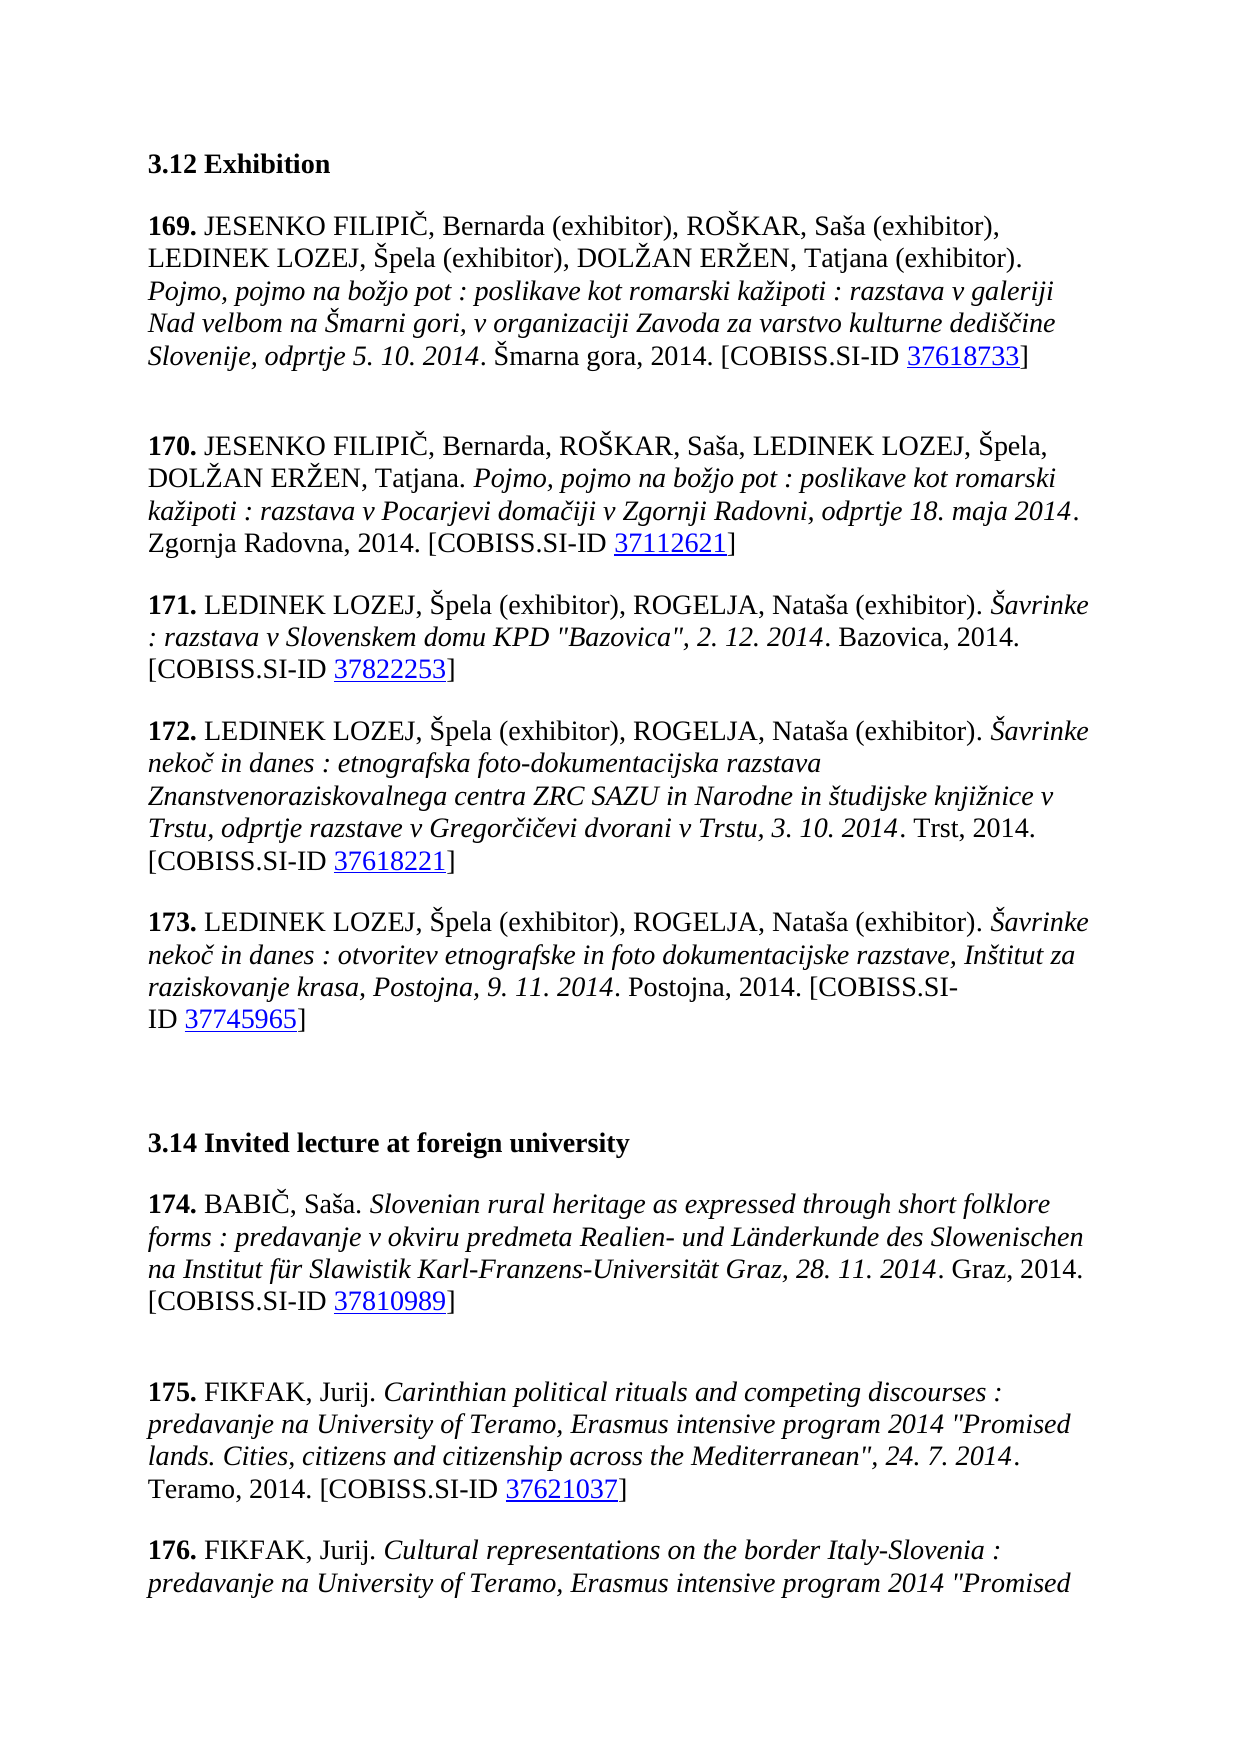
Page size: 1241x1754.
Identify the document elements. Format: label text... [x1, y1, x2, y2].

text 172. LEDINEK LOZEJ, Špela (exhibitor), ROGELJA, Nataša (exhibitor). Šavrinke nekoč in danes : etnografska foto-dokumentacijska razstava Znanstvenoraziskovalnega centra ZRC SAZU in Narodne in študijske knjižnice v Trstu, odprtje razstave v Gregorčičevi dvorani v Trstu, 3. 10. 2014. Trst, 2014. [COBISS.SI-ID 37618221] [148, 714, 1093, 876]
text 169. JESENKO FILIPIČ, Bernarda (exhibitor), ROŠKAR, Saša (exhibitor), LEDINEK LOZEJ, Špela (exhibitor), DOLŽAN ERŽEN, Tatjana (exhibitor). Pojmo, pojmo na božjo pot : poslikave kot romarski kažipoti : razstava v galeriji Nad velbom na Šmarni gori, v organizaciji Zavoda za varstvo kulturne dediščine Slovenije, odprtje 5. 10. 2014. Šmarna gora, 2014. [COBISS.SI-ID 37618733] [148, 209, 1093, 400]
text 173. LEDINEK LOZEJ, Špela (exhibitor), ROGELJA, Nataša (exhibitor). Šavrinke nekoč in danes : otvoritev etnografske in foto dokumentacijske razstave, Inštitut za raziskovanje krasa, Postojna, 9. 11. 2014. Postojna, 2014. [COBISS.SI-ID 37745965] [148, 905, 1093, 1035]
text 3.12 Exhibition [148, 148, 1093, 180]
text 174. BABIČ, Saša. Slovenian rural heritage as expressed through short folklore forms : predavanje v okviru predmeta Realien- und Länderkunde des Slowenischen na Institut für Slawistik Karl-Franzens-Universität Graz, 28. 11. 2014. Graz, 2014. [COBISS.SI-ID 37810989] [148, 1187, 1093, 1346]
text 171. LEDINEK LOZEJ, Špela (exhibitor), ROGELJA, Nataša (exhibitor). Šavrinke : razstava v Slovenskem domu KPD "Bazovica", 2. 12. 2014. Bazovica, 2014. [COBISS.SI-ID 37822253] [148, 588, 1093, 685]
text 175. FIKFAK, Jurij. Carinthian political rituals and competing discourses : predavanje na University of Teramo, Erasmus intensive program 2014 "Promised lands. Cities, citizens and citizenship across the Mediterranean", 24. 7. 2014. Teramo, 2014. [COBISS.SI-ID 37621037] [148, 1375, 1093, 1504]
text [148, 1533, 1093, 1598]
text 3.14 Invited lecture at foreign university [148, 1126, 1093, 1158]
text 170. JESENKO FILIPIČ, Bernarda, ROŠKAR, Saša, LEDINEK LOZEJ, Špela, DOLŽAN ERŽEN, Tatjana. Pojmo, pojmo na božjo pot : poslikave kot romarski kažipoti : razstava v Pocarjevi domačiji v Zgornji Radovni, odprtje 18. maja 2014. Zgornja Radovna, 2014. [COBISS.SI-ID 37112621] [148, 429, 1093, 559]
